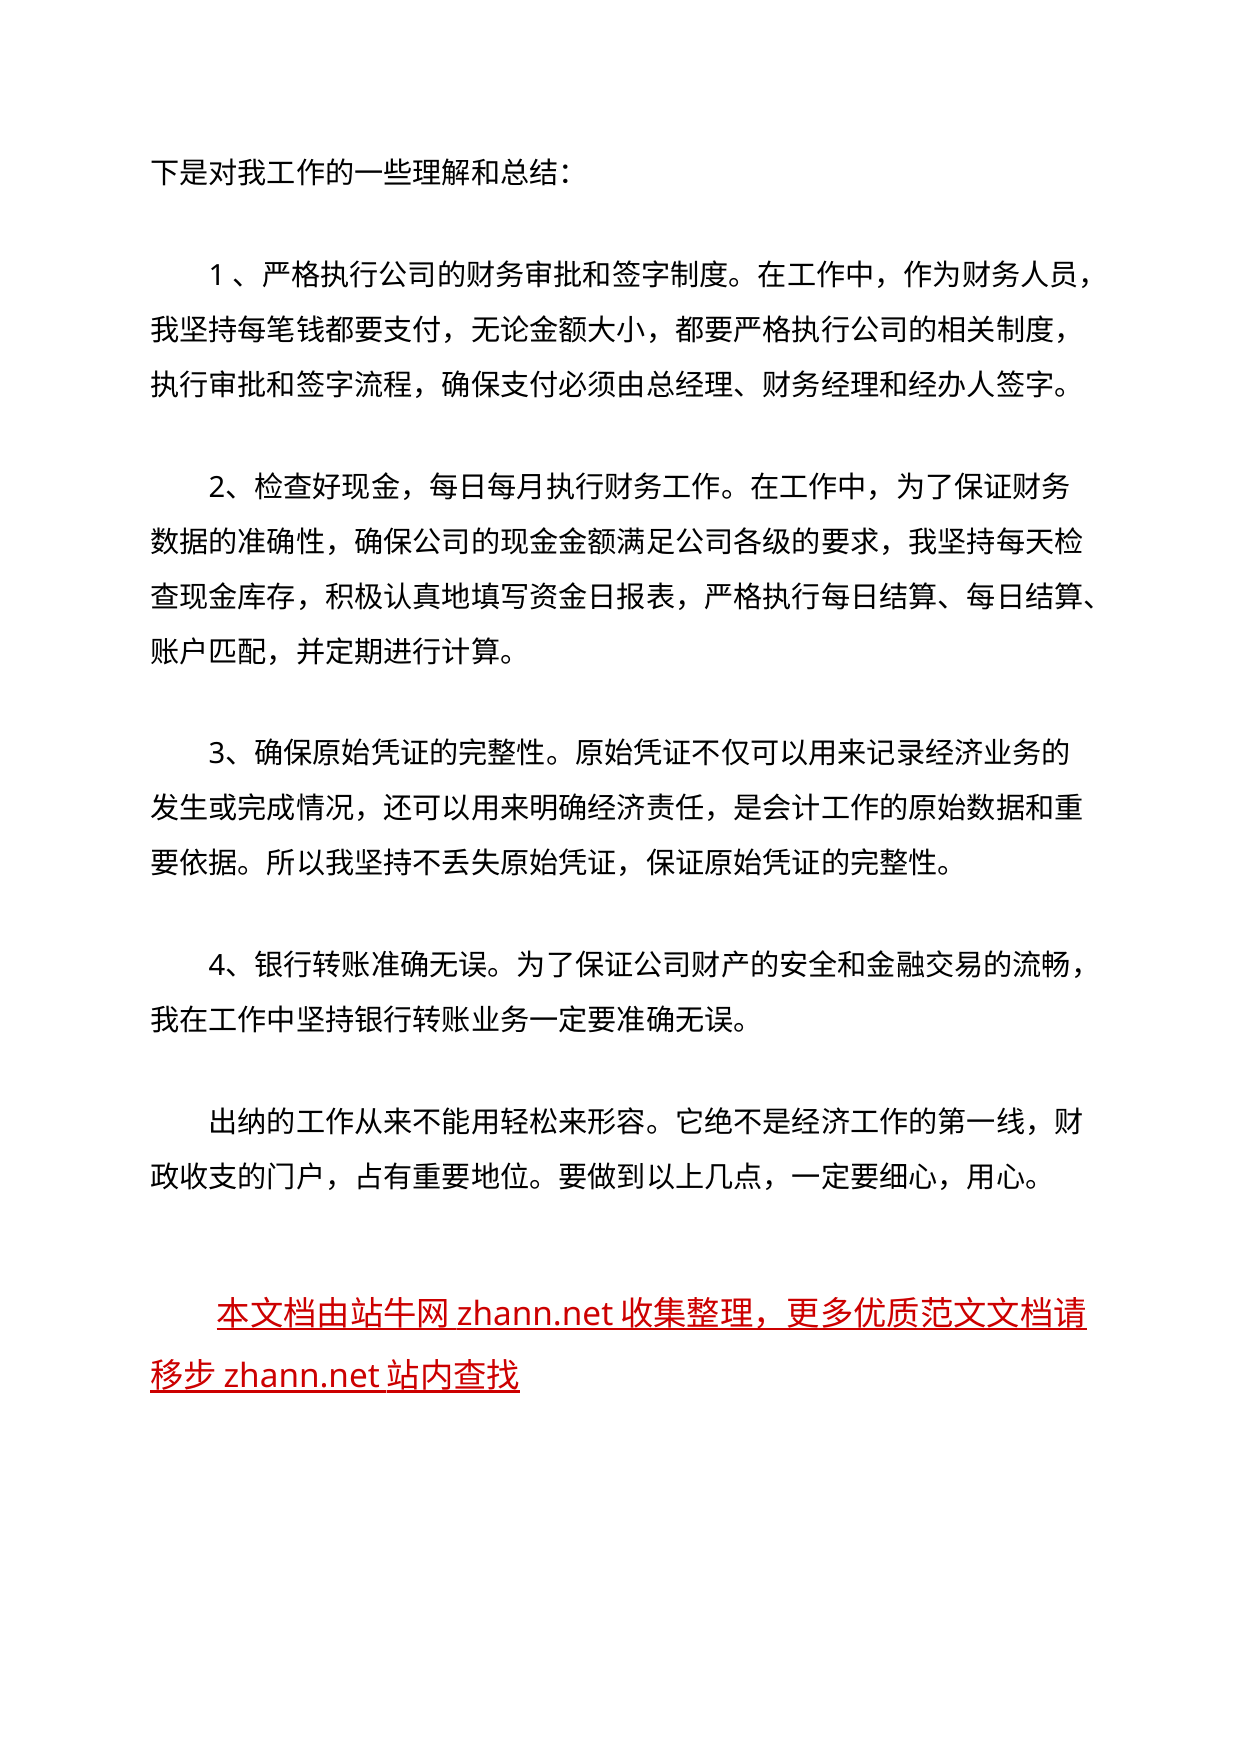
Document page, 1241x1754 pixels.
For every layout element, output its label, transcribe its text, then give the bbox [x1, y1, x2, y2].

text 出纳的工作从来不能用轻松来形容。它绝不是经济工作的第一线，财政收支的门户，占有重要地位。要做到以上几点，一定要细心，用心。 [150, 1098, 1090, 1196]
text 3、确保原始凭证的完整性。原始凭证不仅可以用来记录经济业务的发生或完成情况，还可以用来明确经济责任，是会计工作的原始数据和重要依据。所以我坚持不丢失原始凭证，保证原始凭证的完整性。 [150, 730, 1090, 882]
text 4、银行转账准确无误。为了保证公司财产的安全和金融交易的流畅，我在工作中坚持银行转账业务一定要准确无误。 [150, 942, 1090, 1039]
text 1 、严格执行公司的财务审批和签字制度。在工作中，作为财务人员，我坚持每笔钱都要支付，无论金额大小，都要严格执行公司的相关制度，执行审批和签字流程，确保支付必须由总经理、财务经理和经办人签字。 [150, 252, 1090, 404]
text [150, 150, 1090, 192]
text 本文档由站牛网zhann.net收集整理，更多优质范文文档请移步zhann.net站内查找 [150, 1286, 1090, 1398]
text 2、检查好现金，每日每月执行财务工作。在工作中，为了保证财务数据的准确性，确保公司的现金金额满足公司各级的要求，我坚持每天检查现金库存，积极认真地填写资金日报表，严格执行每日结算、每日结算、账户匹配，并定期进行计算。 [150, 463, 1090, 671]
